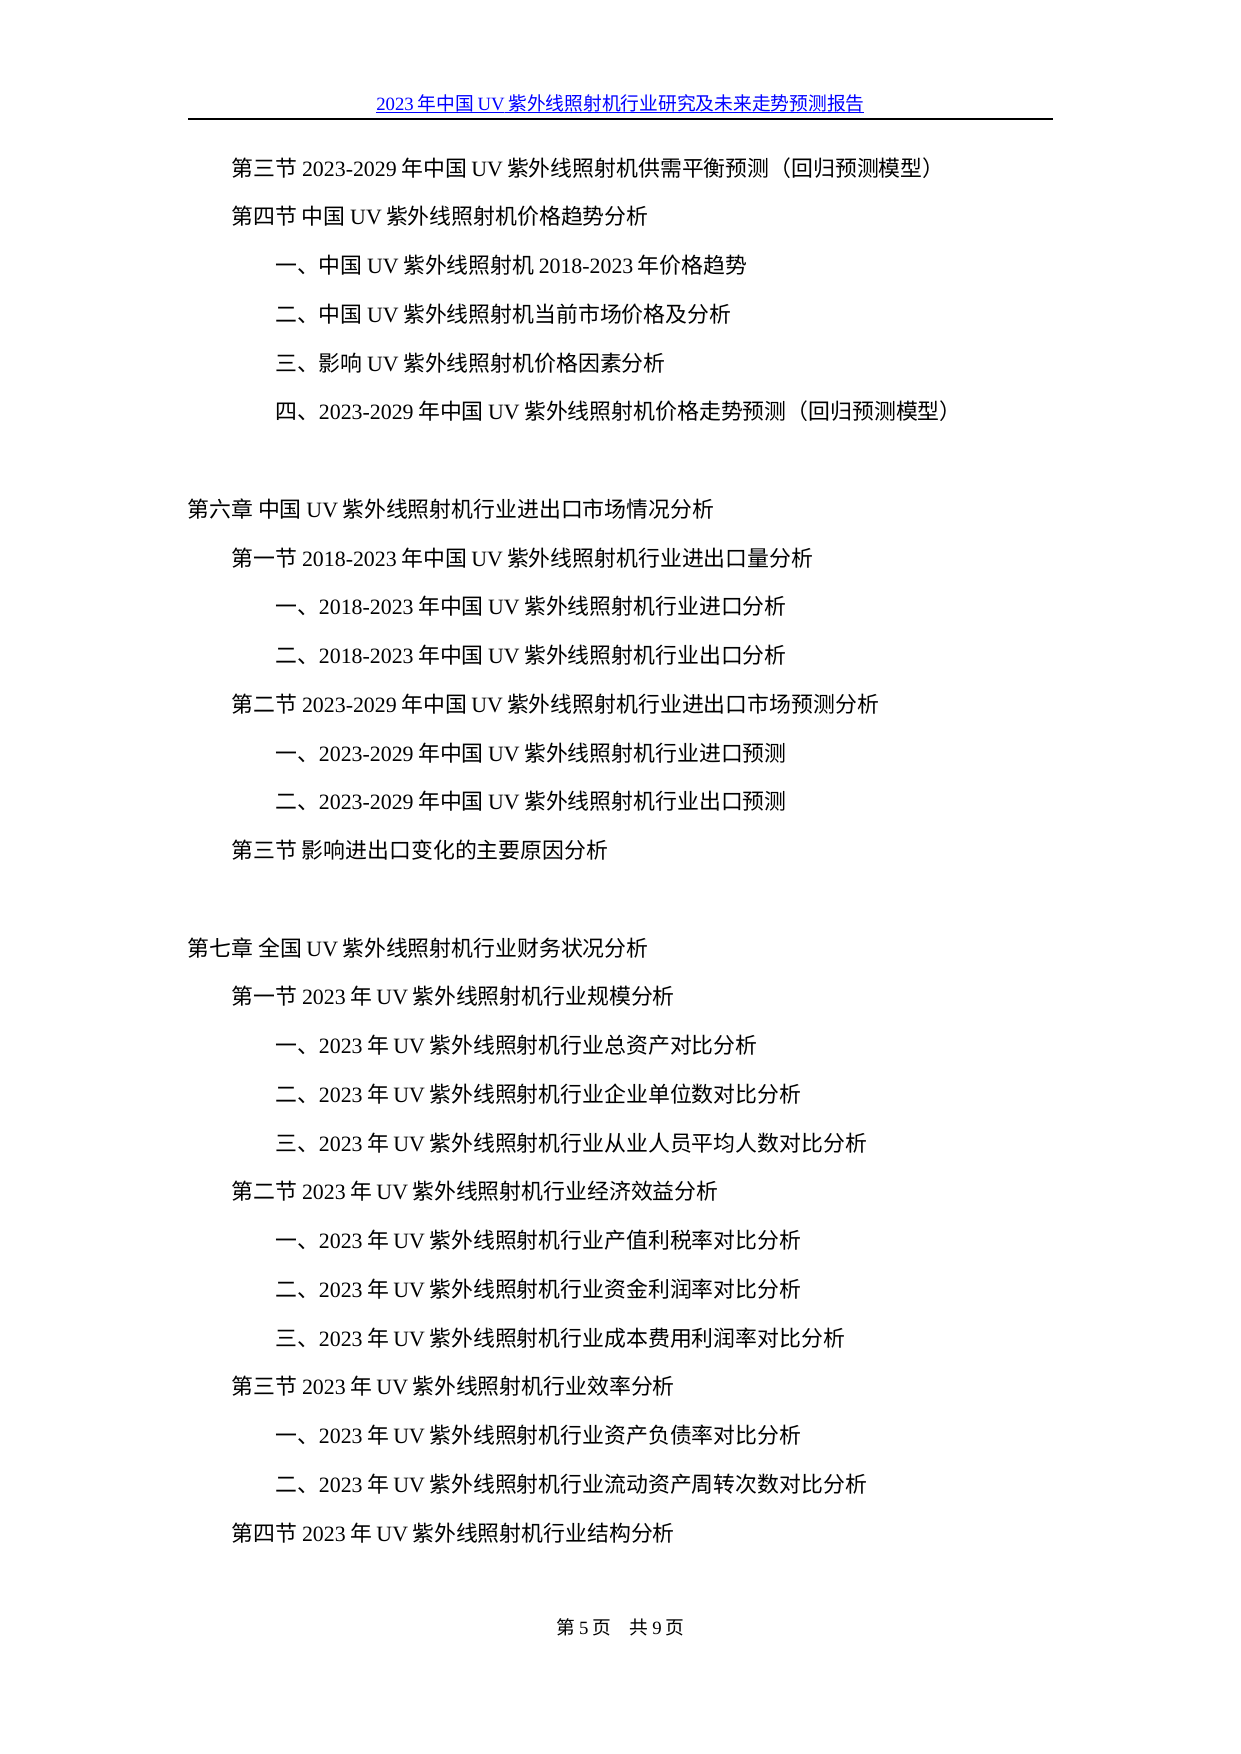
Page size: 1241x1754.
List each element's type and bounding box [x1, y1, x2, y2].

text [187, 150, 1053, 1548]
